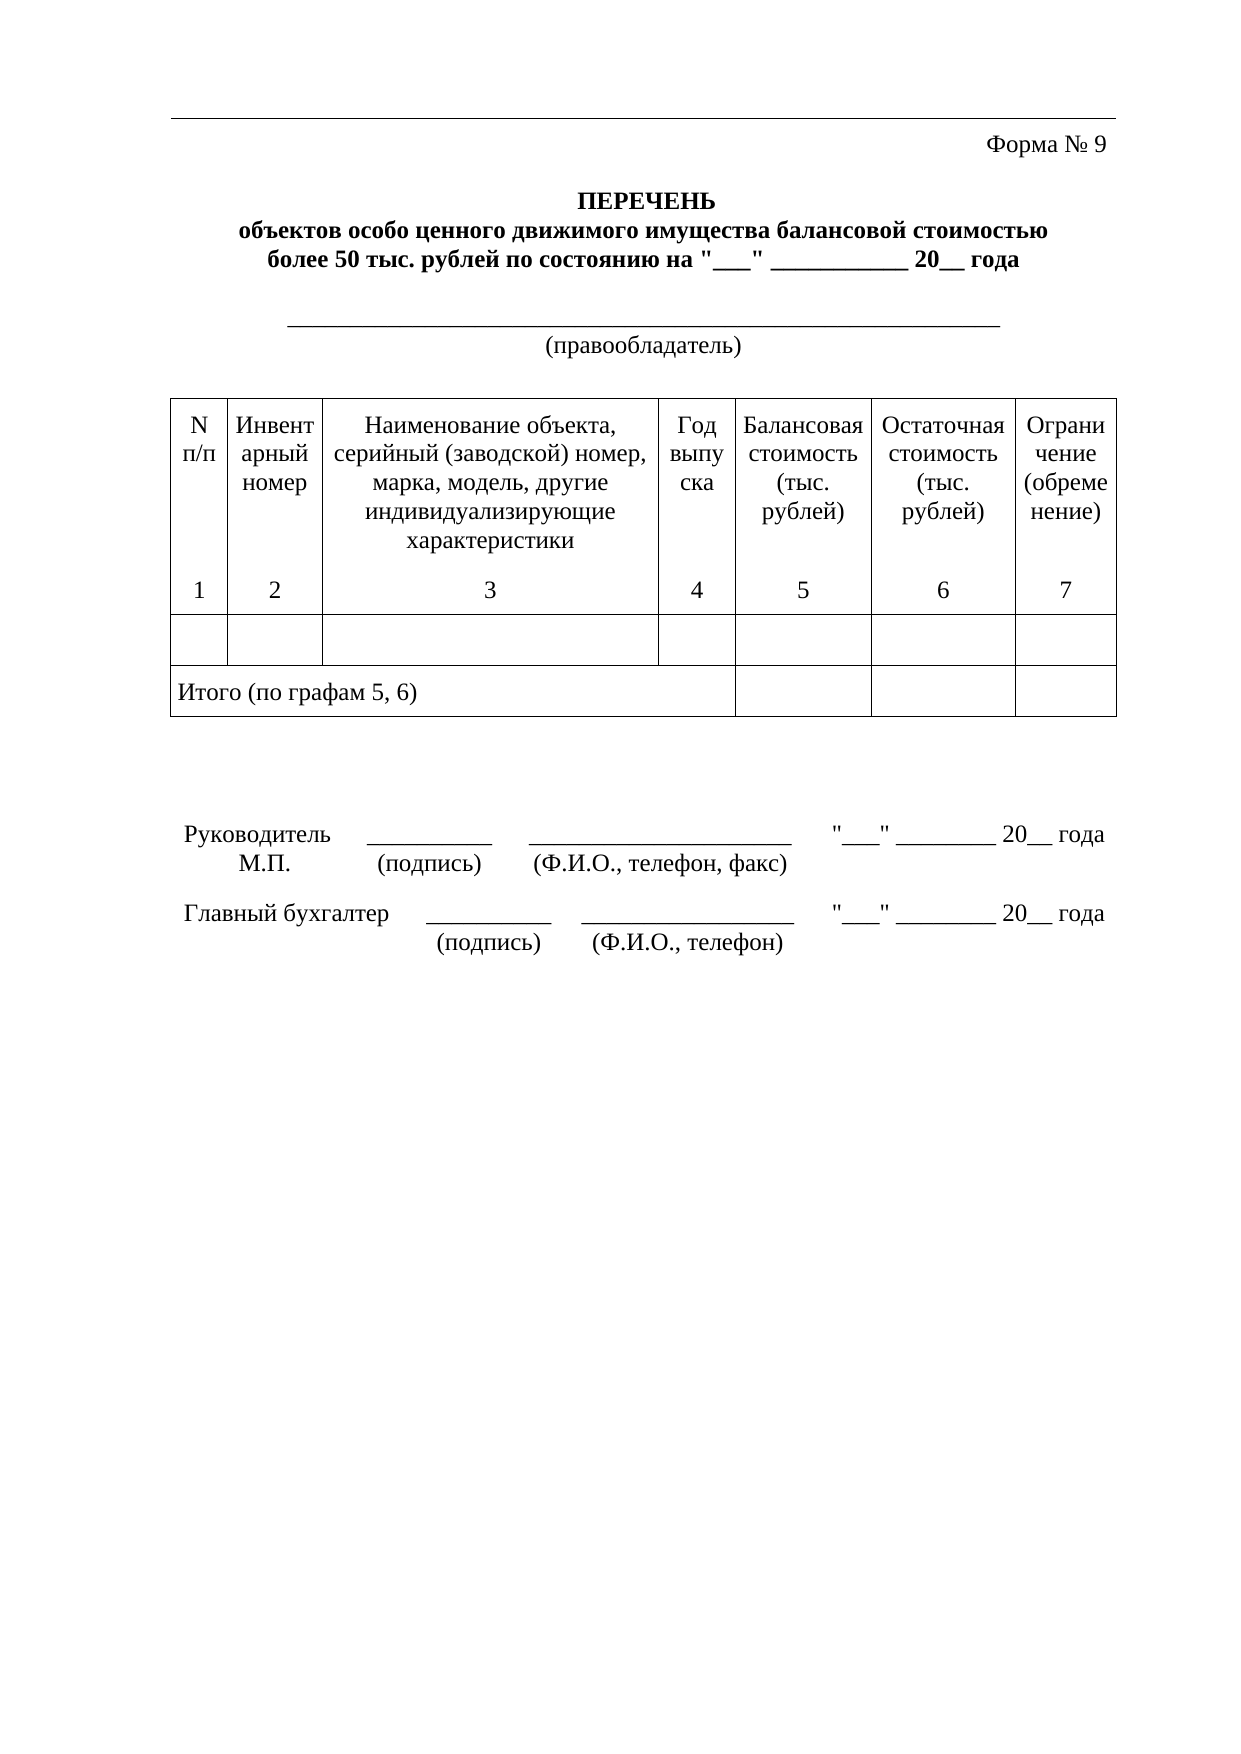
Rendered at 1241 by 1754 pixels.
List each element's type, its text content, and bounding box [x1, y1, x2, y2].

table_cell Наименование объекта, серийный (заводской) номер, марка, модель, другие индивидуализирующие характеристики [323, 399, 658, 564]
table_cell [1016, 615, 1116, 665]
table_cell Форма № 9 ПЕРЕЧЕНЬ объектов особо ценного движимого имущества балансовой стоимостью более 50 тыс. рублей по состоянию на "___" ___________ 20__ года _________________________________________________________ (правообладатель) [171, 119, 1116, 398]
table_cell N п/п [171, 399, 227, 564]
table_cell 6 [872, 564, 1015, 614]
table_cell 2 [228, 564, 322, 614]
table_cell [1016, 666, 1116, 716]
table_cell [171, 615, 227, 665]
table_cell [872, 615, 1015, 665]
table_cell [228, 615, 322, 665]
table_cell [872, 666, 1015, 716]
table_cell Ограничение (обременение) [1016, 399, 1116, 564]
table_cell 3 [323, 564, 658, 614]
table_cell [736, 666, 871, 716]
table_cell [736, 615, 871, 665]
table_cell Итого (по графам 5, 6) [171, 666, 735, 716]
table_cell [659, 615, 735, 665]
table_cell Инвентарный номер [228, 399, 322, 564]
table_cell Балансовая стоимость (тыс. рублей) [736, 399, 871, 564]
table_cell 7 [1016, 564, 1116, 614]
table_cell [171, 717, 1116, 1633]
table_cell Остаточная стоимость (тыс. рублей) [872, 399, 1015, 564]
table_cell Год выпуска [659, 399, 735, 564]
table_cell 5 [736, 564, 871, 614]
table_cell 4 [659, 564, 735, 614]
table_cell [323, 615, 658, 665]
table_cell 1 [171, 564, 227, 614]
